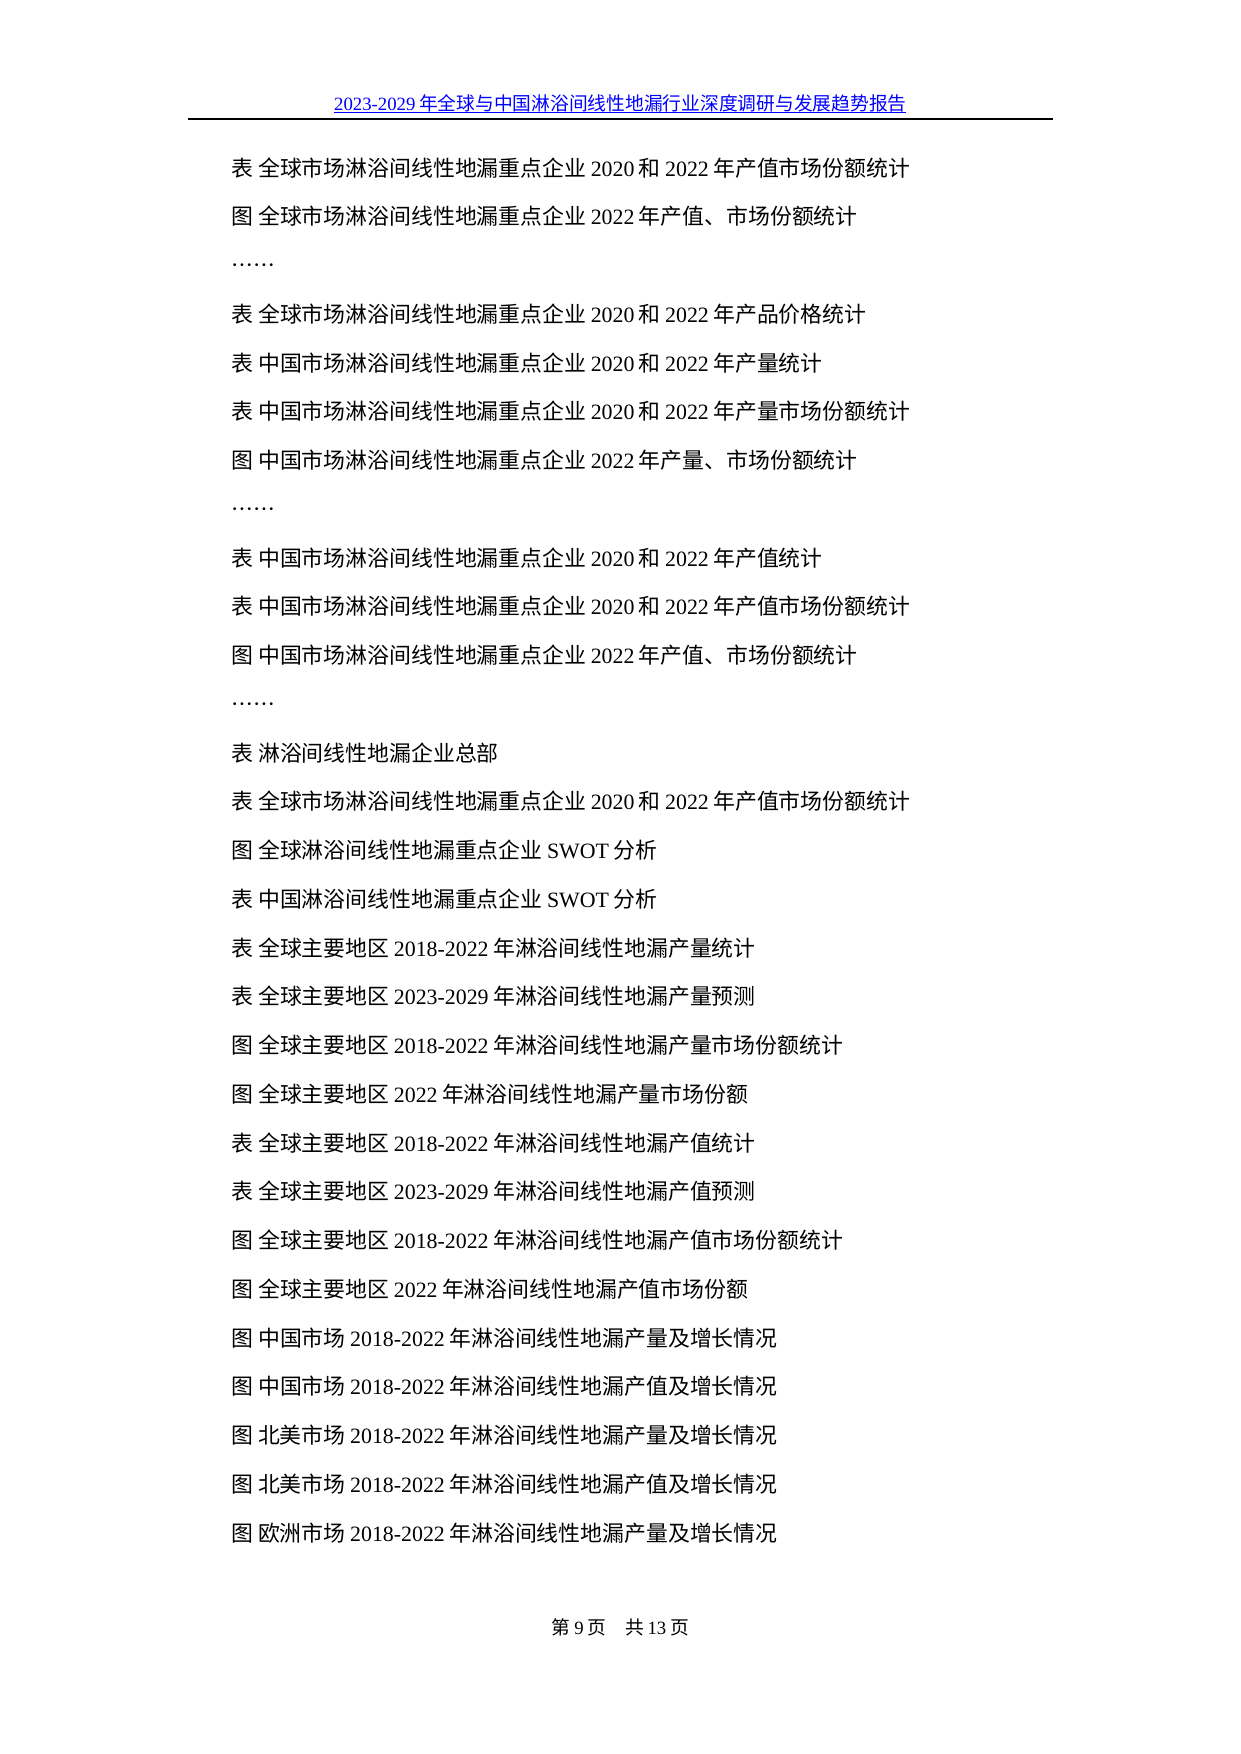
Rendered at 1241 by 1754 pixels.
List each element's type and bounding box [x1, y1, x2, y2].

text [187, 150, 1053, 1548]
